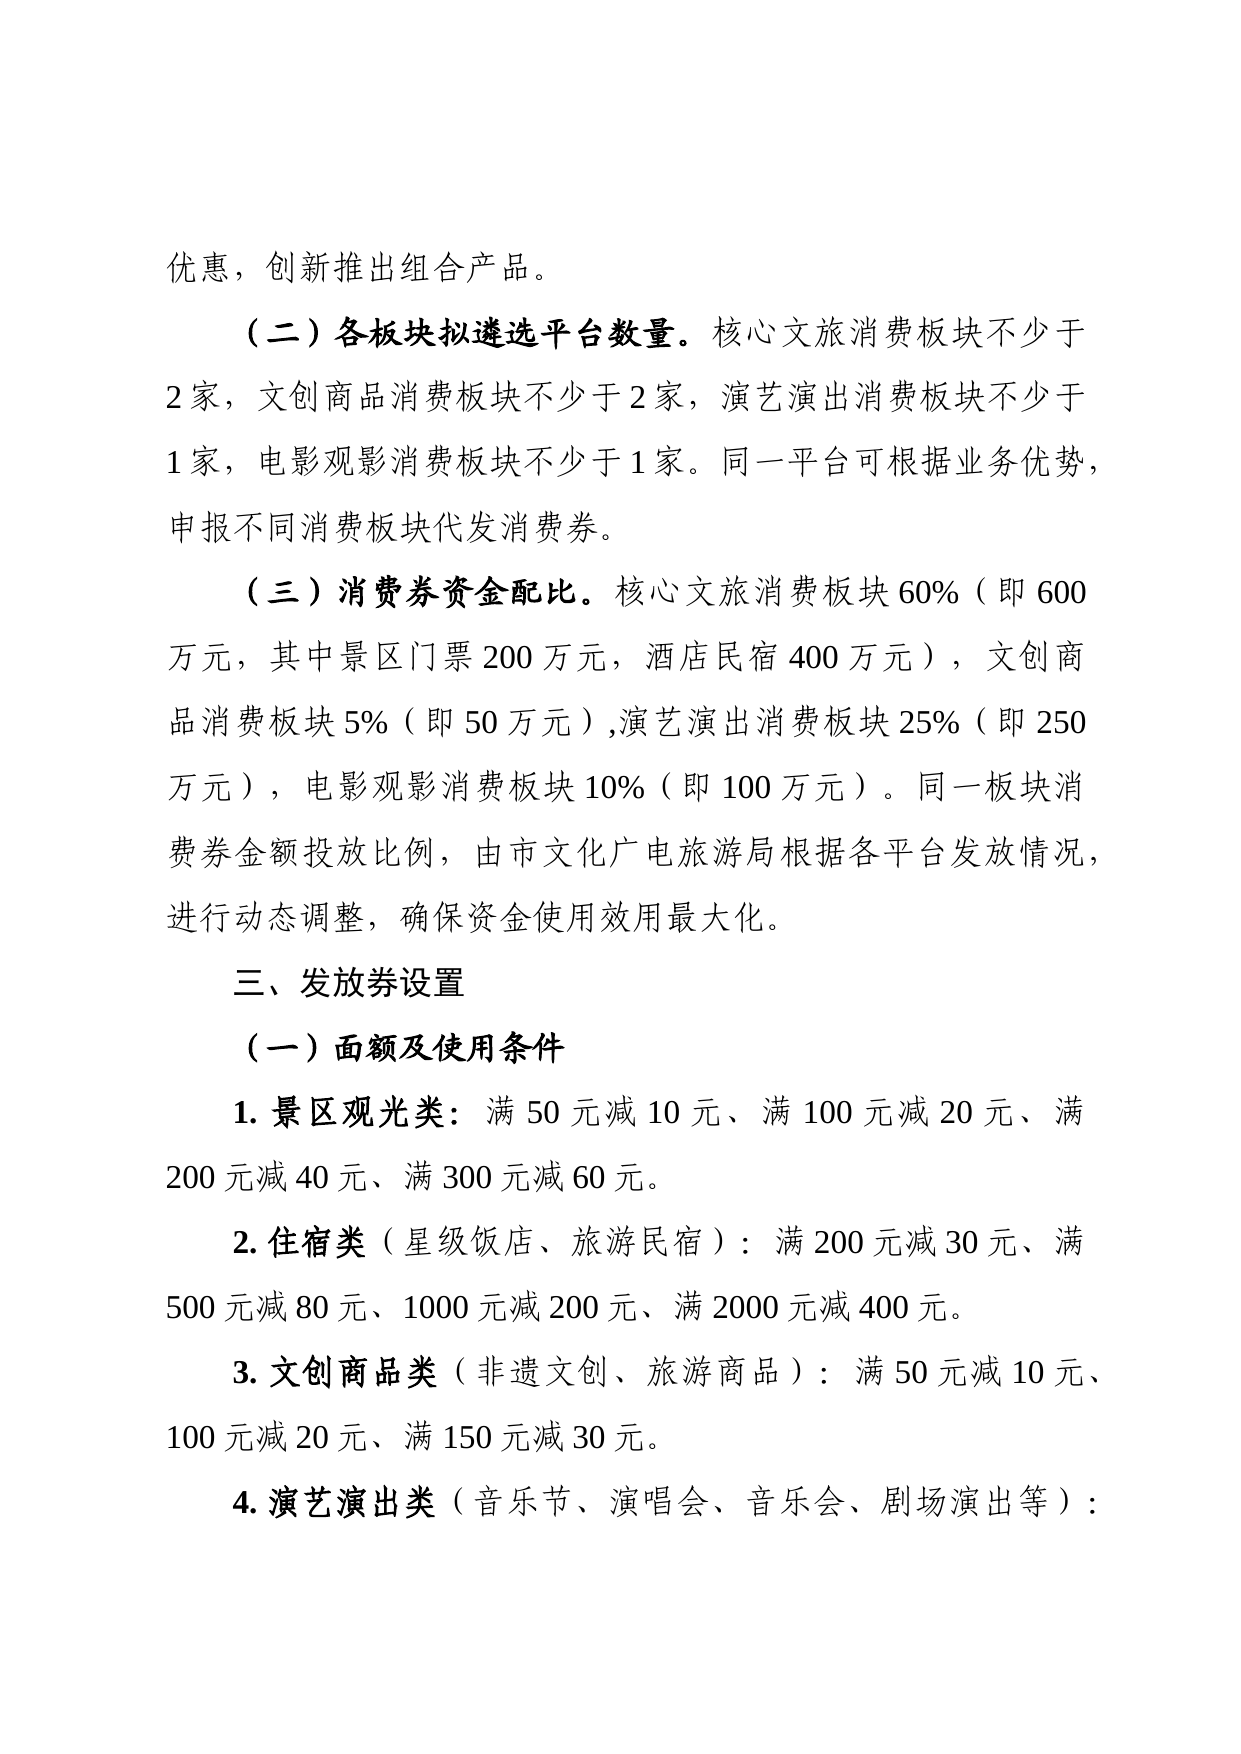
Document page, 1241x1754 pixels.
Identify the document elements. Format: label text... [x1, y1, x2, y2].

text （一）面额及使用条件 [165, 1013, 1087, 1078]
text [165, 233, 1087, 298]
text （三）消费券资金配比。核心文旅消费板块60%（即600万元，其中景区门票200万元，酒店民宿400万元），文创商品消费板块5%（即50万元）,演艺演出消费板块25%（即250万元），电影观影消费板块10%（即100万元）。同一板块消费券金额投放比例，由市文化广电旅游局根据各平台发放情况，进行动态调整，确保资金使用效用最大化。 [165, 558, 1087, 948]
text （二）各板块拟遴选平台数量。核心文旅消费板块不少于2家，文创商品消费板块不少于2家，演艺演出消费板块不少于1家，电影观影消费板块不少于1家。同一平台可根据业务优势，申报不同消费板块代发消费券。 [165, 298, 1087, 558]
text 1. 景区观光类：满50元减10元、满100元减20元、满200元减40元、满300元减60元。 [165, 1078, 1087, 1208]
text 2. 住宿类（星级饭店、旅游民宿）：满200元减30元、满500元减80元、1000元减200元、满2000元减400元。 [165, 1208, 1087, 1338]
text 3. 文创商品类（非遗文创、旅游商品）：满50元减10元、100元减20元、满150元减30元。 [165, 1338, 1087, 1468]
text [165, 1468, 1087, 1533]
text 三、发放券设置 [165, 948, 1087, 1013]
